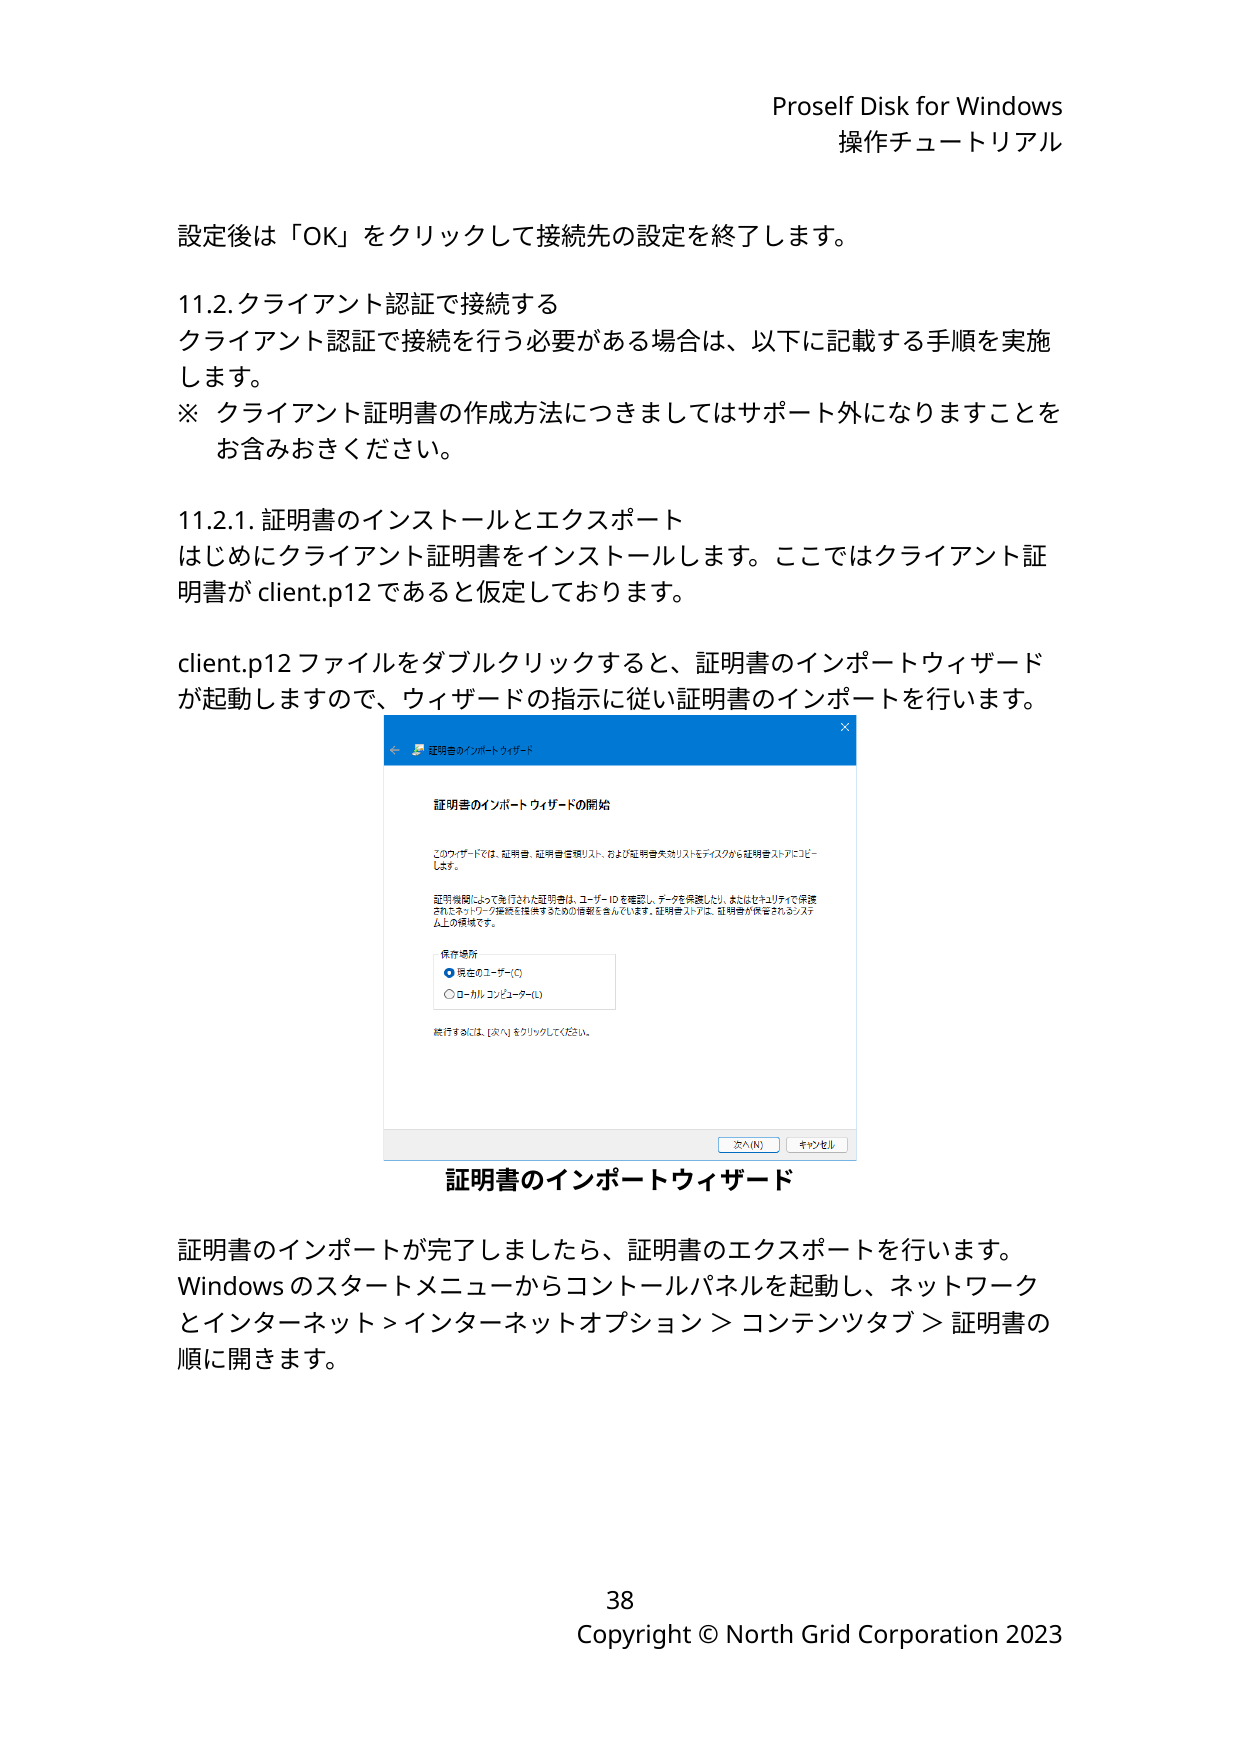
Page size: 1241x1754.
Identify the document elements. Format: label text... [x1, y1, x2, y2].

text はじめにクライアント証明書をインストールします。ここではクライアント証明書がclient.p12であると仮定しております。 [177, 536, 1063, 609]
text 証明書のインポートが完了しましたら、証明書のエクスポートを行います。 [177, 1231, 1063, 1267]
picture [383, 715, 857, 1161]
subtitle クライアント認証で接続する [177, 287, 1063, 321]
text 設定後は「OK」をクリックして接続先の設定を終了します。 [177, 217, 1063, 253]
text Windowsのスタートメニューからコントールパネルを起動し、ネットワークとインターネット > インターネットオプション ＞ コンテンツタブ ＞ 証明書の順に開きます。 [177, 1267, 1063, 1376]
list クライアント証明書の作成方法につきましてはサポート外になりますことをお含みおきください。 [177, 394, 1063, 466]
text client.p12ファイルをダブルクリックすると、証明書のインポートウィザードが起動しますので、ウィザードの指示に従い証明書のインポートを行います。 [177, 643, 1063, 716]
text クライアント認証で接続を行う必要がある場合は、以下に記載する手順を実施します。 [177, 321, 1063, 394]
subtitle 証明書のインストールとエクスポート [177, 500, 1063, 536]
text 証明書のインポートウィザード [177, 1160, 1063, 1197]
